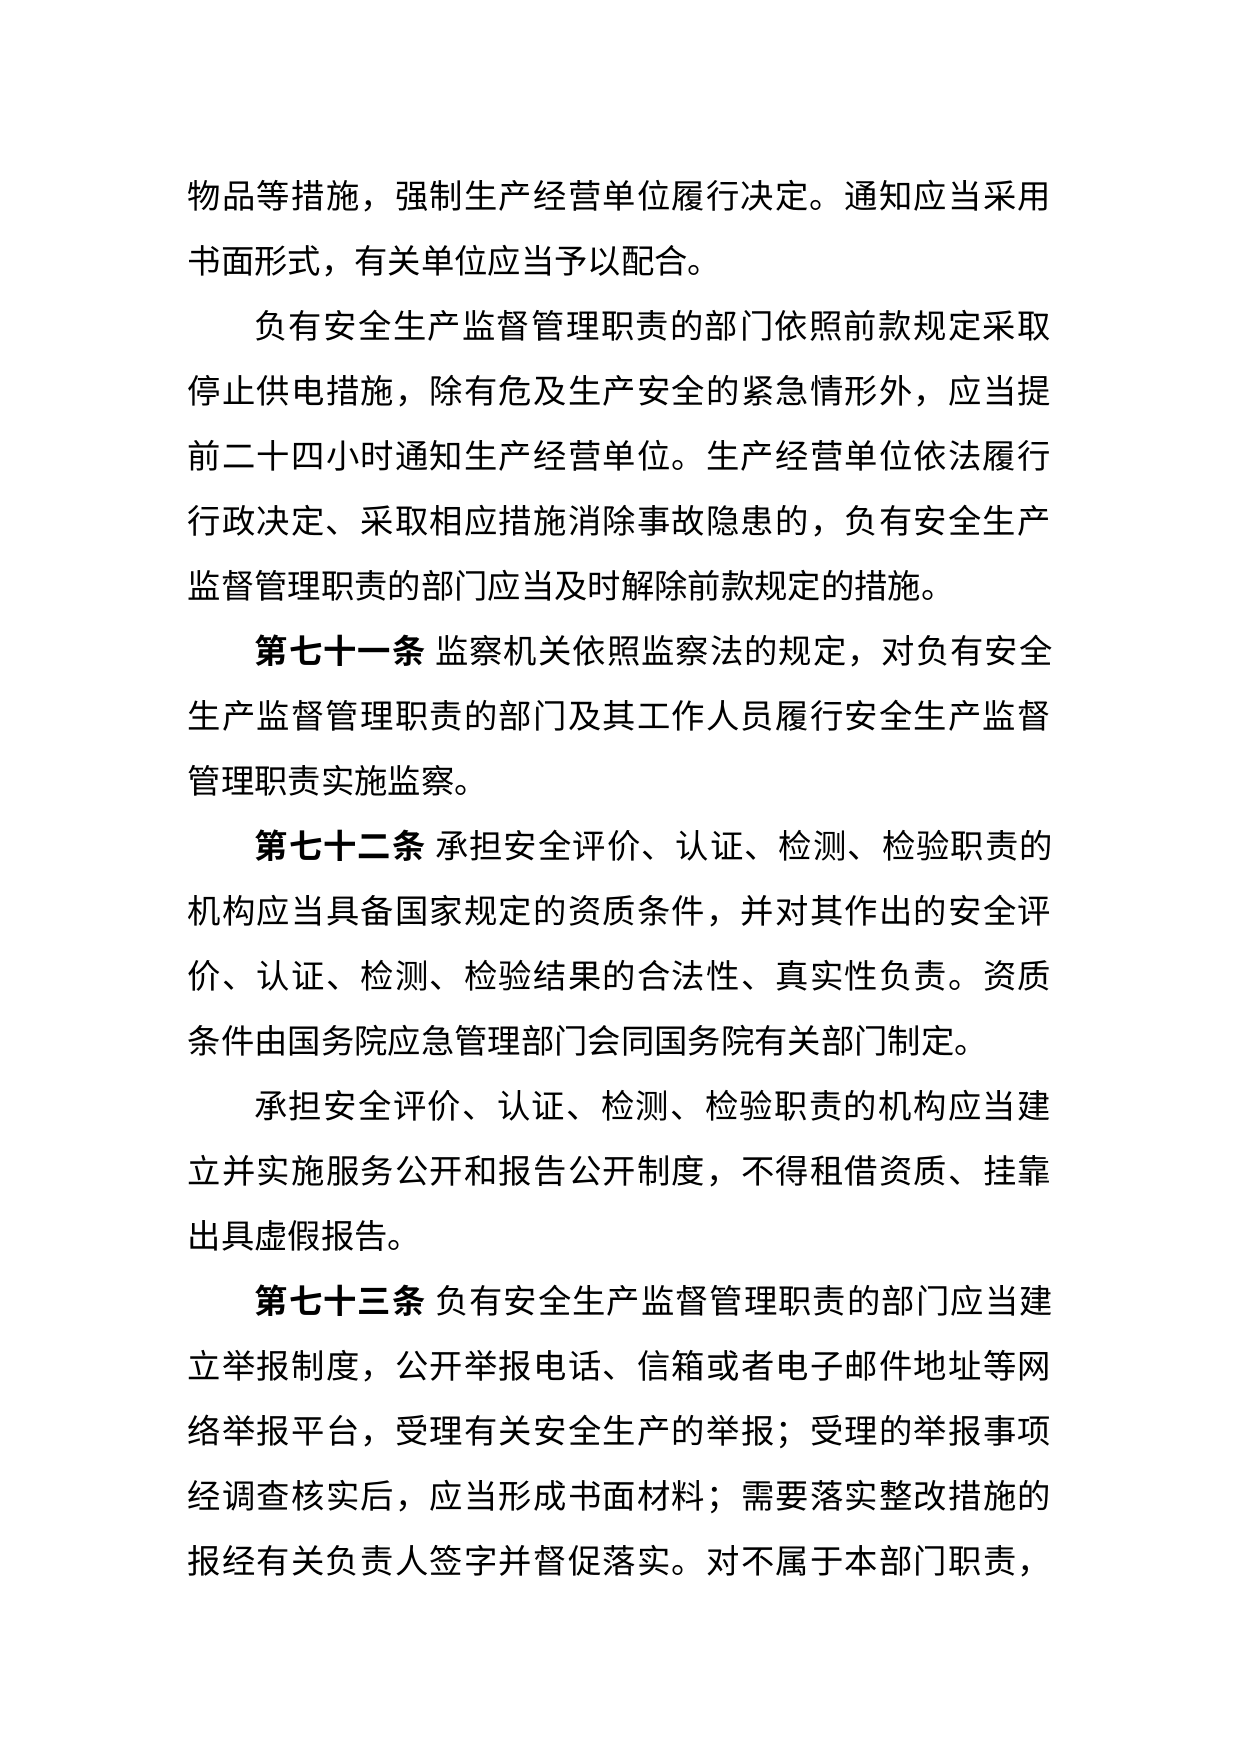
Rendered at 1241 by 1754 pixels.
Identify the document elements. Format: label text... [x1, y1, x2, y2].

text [187, 162, 1053, 292]
text 第七十一条 监察机关依照监察法的规定，对负有安全生产监督管理职责的部门及其工作人员履行安全生产监督管理职责实施监察。 [187, 617, 1053, 812]
text 承担安全评价、认证、检测、检验职责的机构应当建立并实施服务公开和报告公开制度，不得租借资质、挂靠、出具虚假报告。 [187, 1072, 1053, 1267]
text 负有安全生产监督管理职责的部门依照前款规定采取停止供电措施，除有危及生产安全的紧急情形外，应当提前二十四小时通知生产经营单位。生产经营单位依法履行行政决定、采取相应措施消除事故隐患的，负有安全生产监督管理职责的部门应当及时解除前款规定的措施。 [187, 292, 1053, 617]
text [187, 1267, 1053, 1592]
text 第七十二条 承担安全评价、认证、检测、检验职责的机构应当具备国家规定的资质条件，并对其作出的安全评价、认证、检测、检验结果的合法性、真实性负责。资质条件由国务院应急管理部门会同国务院有关部门制定。 [187, 812, 1053, 1072]
